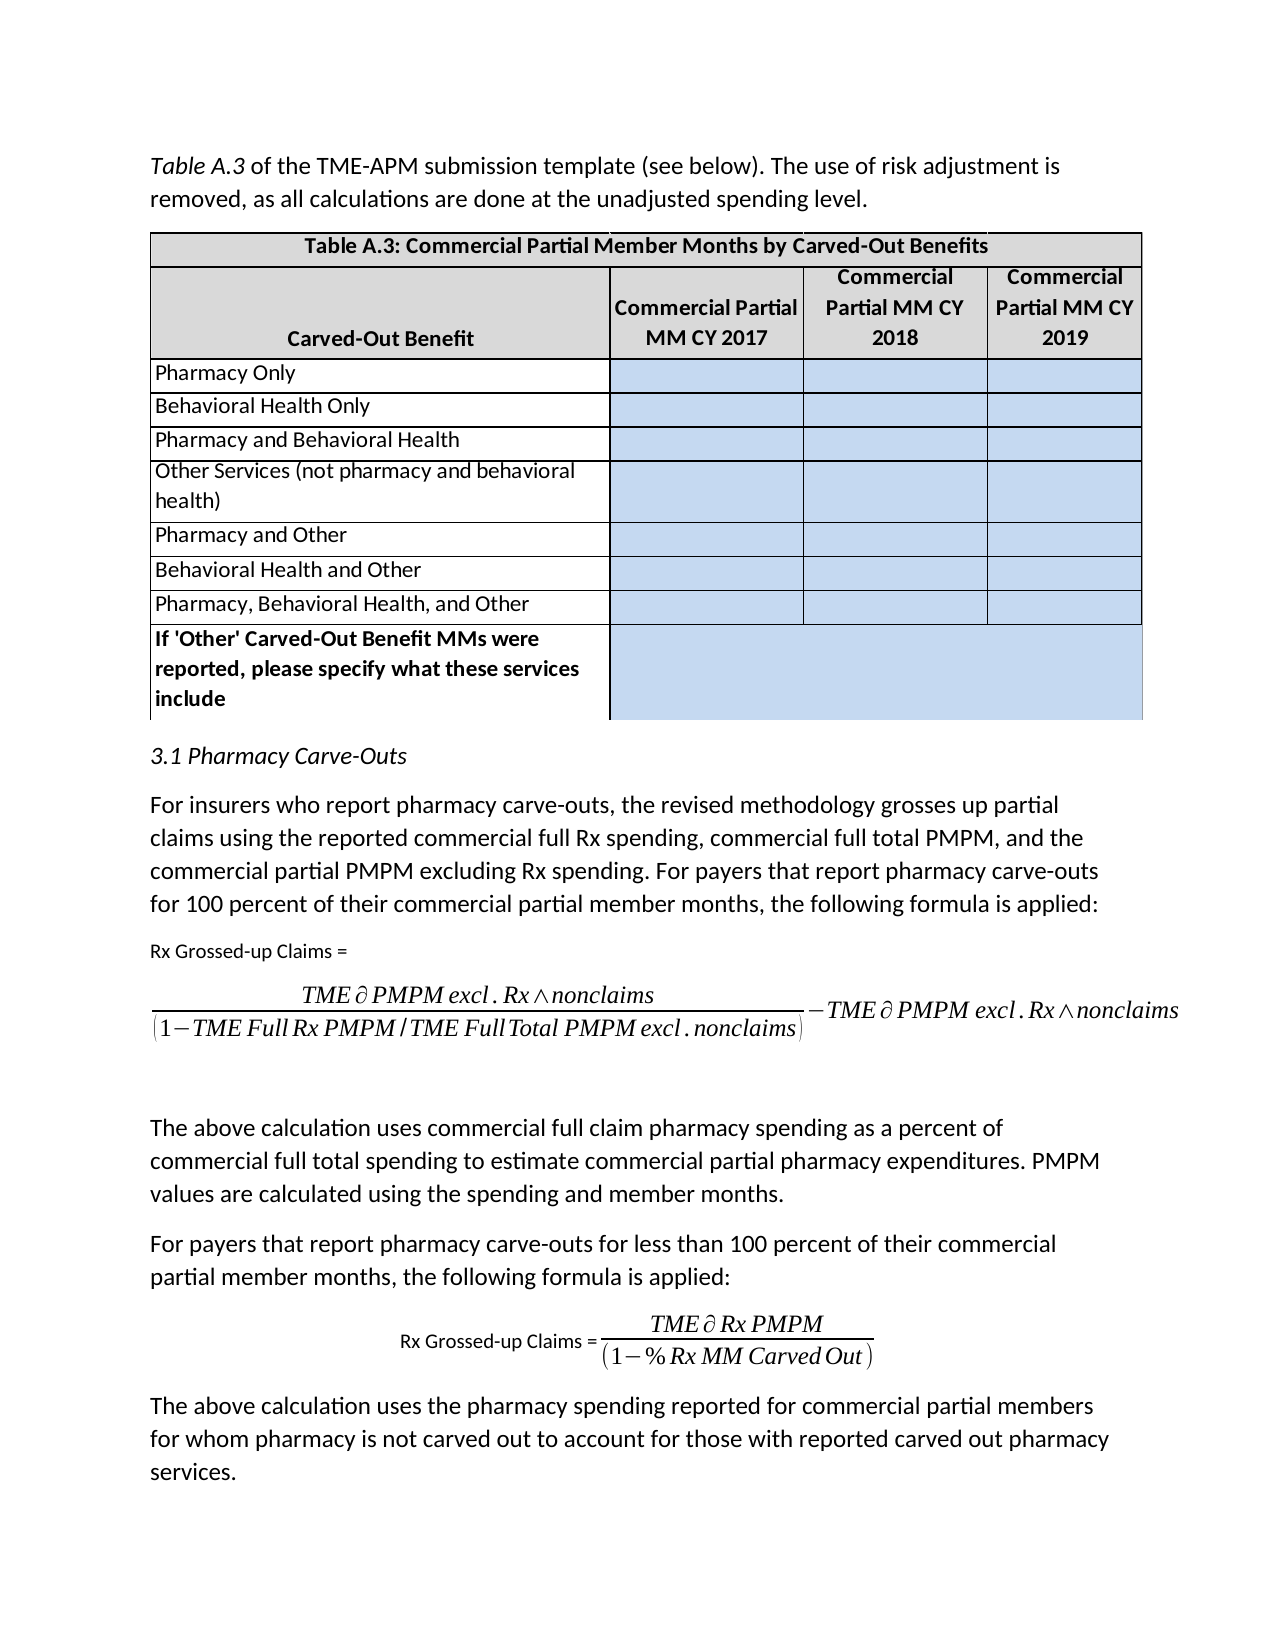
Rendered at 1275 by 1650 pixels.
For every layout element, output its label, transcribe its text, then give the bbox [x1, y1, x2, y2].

text For payers that report pharmacy carve-outs for less than 100 percent of their commercial partial member months, the following formula is applied: [150, 1228, 1125, 1291]
text Rx Grossed-up Claims = [150, 1310, 1125, 1371]
text For insurers who report pharmacy carve-outs, the revised methodology grosses up partial claims using the reported commercial full Rx spending, commercial full total PMPM, and the commercial partial PMPM excluding Rx spending. For payers that report pharmacy carve-outs for 100 percent of their commercial partial member months, the following formula is applied: [150, 790, 1125, 919]
list Pharmacy Carve-Outs [150, 740, 1125, 771]
text The above calculation uses commercial full claim pharmacy spending as a percent of commercial full total spending to estimate commercial partial pharmacy expenditures. PMPM values are calculated using the spending and member months. [150, 1112, 1125, 1209]
text Rx Grossed-up Claims = [150, 938, 1125, 963]
text The above calculation uses the pharmacy spending reported for commercial partial members for whom pharmacy is not carved out to account for those with reported carved out pharmacy services. [150, 1390, 1125, 1486]
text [150, 150, 1125, 213]
